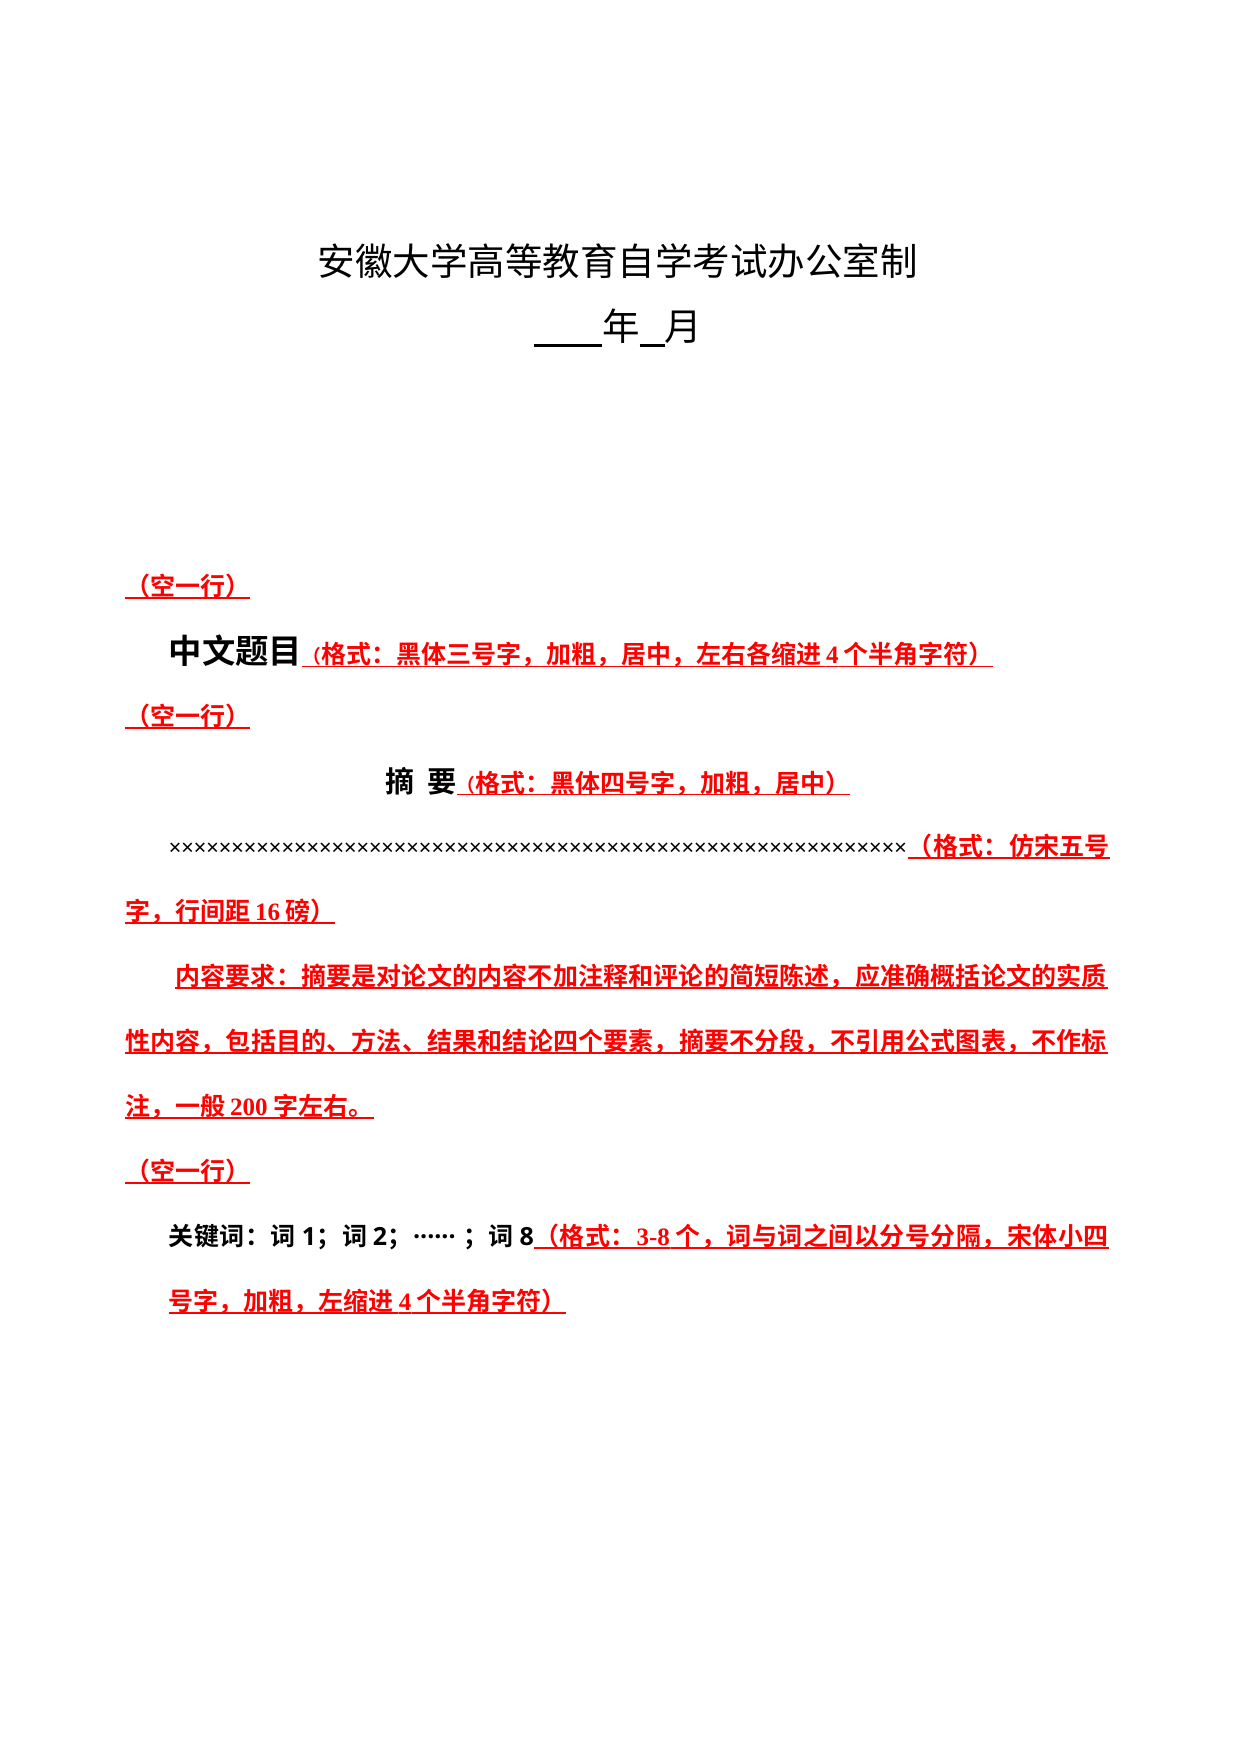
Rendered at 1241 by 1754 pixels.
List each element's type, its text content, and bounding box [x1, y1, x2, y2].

text （空一行） [125, 682, 1110, 747]
text 安徽大学高等教育自学考试办公室制 [125, 227, 1110, 292]
text 摘 要（格式：黑体四号字，加粗，居中） [125, 747, 1110, 812]
text 关键词：词1；词2；······ ；词8（格式：3-8个，词与词之间以分号分隔，宋体小四号字，加粗，左缩进4个半角字符） [169, 1202, 1110, 1332]
text ×××××××××××××××××××××××××××××××××××××××××××××××××××××××××××（格式：仿宋五号字，行间距16磅） [125, 812, 1110, 942]
text 中文题目（格式：黑体三号字，加粗，居中，左右各缩进4个半角字符） [169, 617, 1067, 682]
text （空一行） [125, 552, 1110, 617]
text 年 月 [125, 292, 1110, 357]
text （空一行） [125, 1137, 1023, 1202]
text 内容要求：摘要是对论文的内容不加注释和评论的简短陈述，应准确概括论文的实质性内容，包括目的、方法、结果和结论四个要素，摘要不分段，不引用公式图表，不作标注，一般200 字左右。 [125, 942, 1110, 1137]
